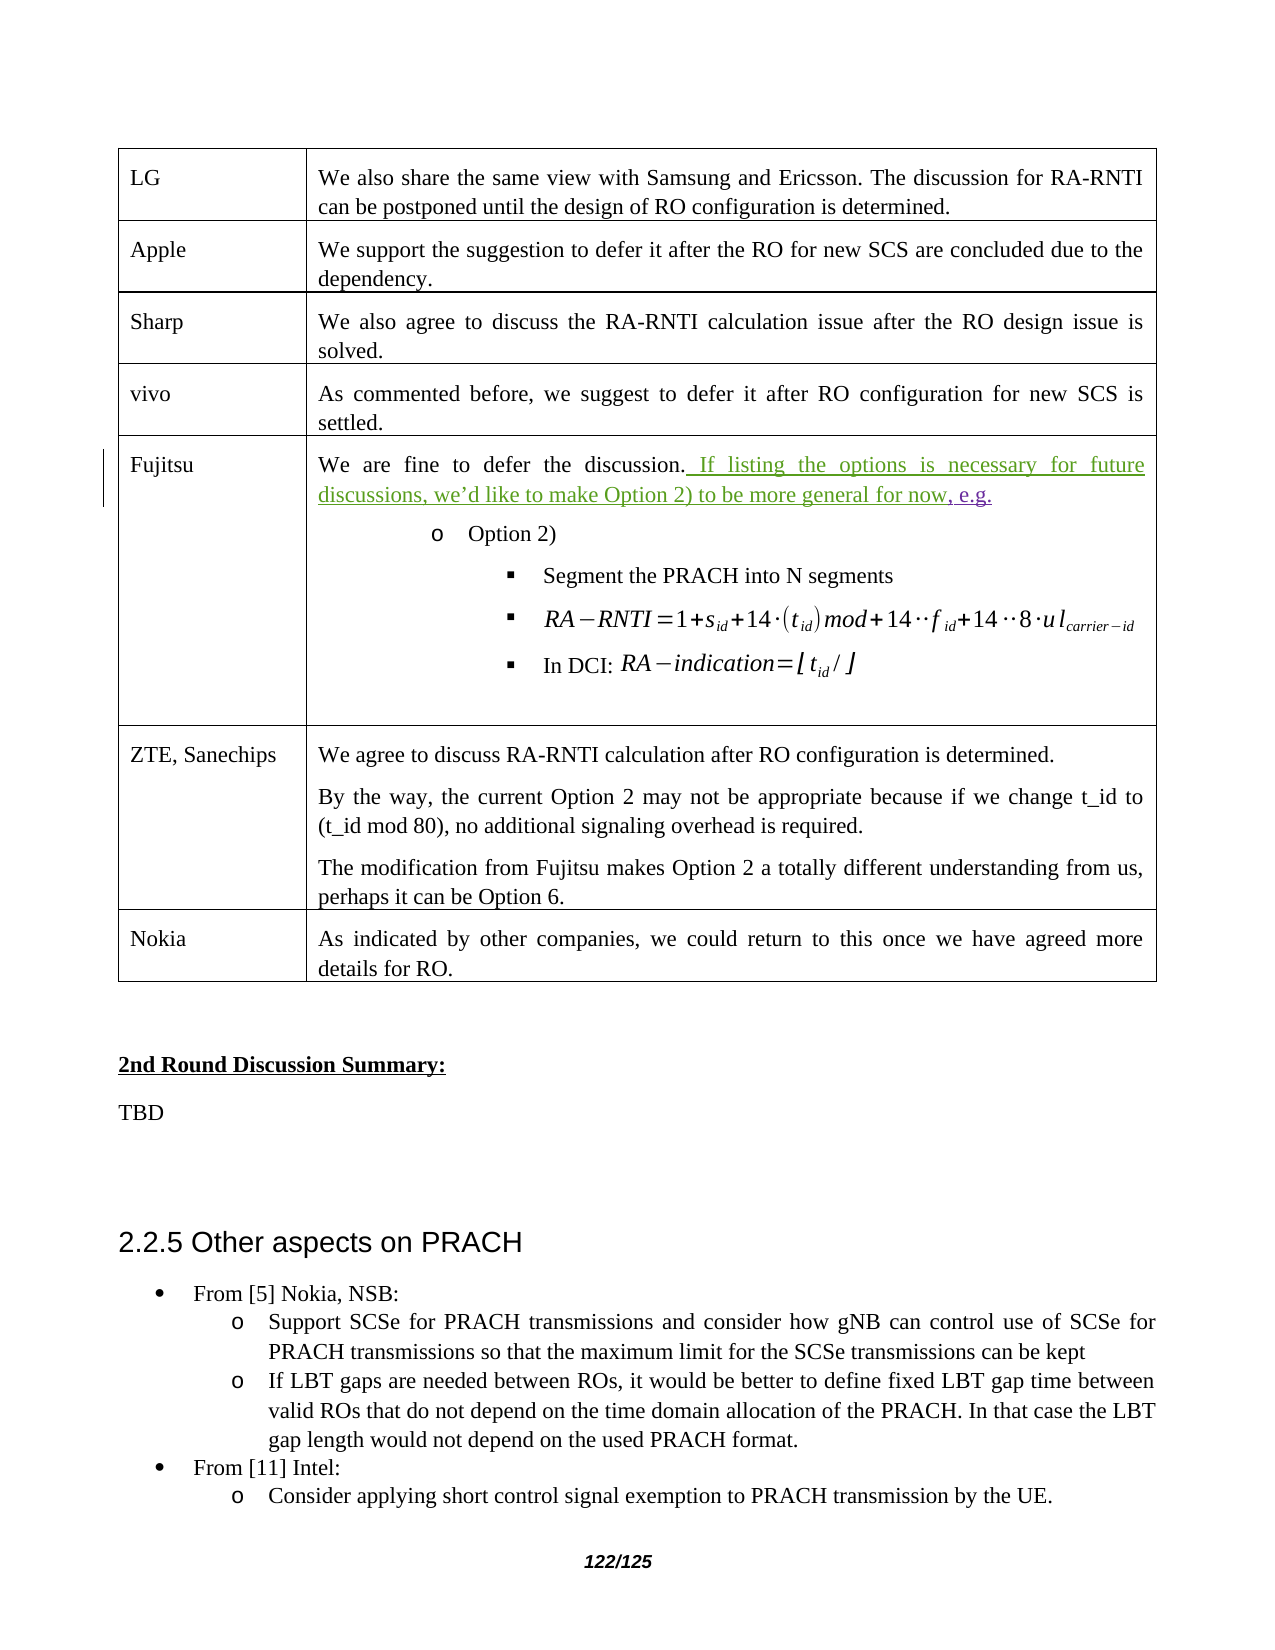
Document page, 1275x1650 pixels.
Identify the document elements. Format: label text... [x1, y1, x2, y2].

list From [11] Intel: [156, 1454, 1157, 1480]
table_cell Nokia [119, 910, 306, 981]
table_cell We are fine to defer the discussion. Option 2) Segment the PRACH into N segments In DCI: [307, 436, 1156, 725]
table_cell vivo [119, 364, 306, 435]
list Consider applying short control signal exemption to PRACH transmission by the UE. [231, 1482, 1157, 1511]
table_cell As commented before, we suggest to defer it after RO configuration for new SCS is settled. [307, 364, 1156, 435]
table_cell Apple [119, 221, 306, 291]
subtitle 2nd Round Discussion Summary: [118, 1051, 1157, 1078]
subtitle 2.2.5 Other aspects on PRACH [118, 1225, 1157, 1258]
list From [5] Nokia, NSB: [156, 1280, 1157, 1306]
text TBD [118, 1098, 1157, 1125]
list Support SCSe for PRACH transmissions and consider how gNB can control use of SCSe for PRACH transmissions so that the maximum limit for the SCSe transmissions can be kept [231, 1308, 1157, 1365]
table_cell We support the suggestion to defer it after the RO for new SCS are concluded due to the dependency. [307, 221, 1156, 291]
table_cell We also agree to discuss the RA-RNTI calculation issue after the RO design issue is solved. [307, 293, 1156, 363]
table_cell ZTE, Sanechips [119, 726, 306, 909]
list If LBT gaps are needed between ROs, it would be better to define fixed LBT gap time between valid ROs that do not depend on the time domain allocation of the PRACH. In that case the LBT gap length would not depend on the used PRACH format. [231, 1367, 1157, 1452]
table_cell As indicated by other companies, we could return to this once we have agreed more details for RO. [307, 910, 1156, 981]
table_cell LG [119, 149, 306, 219]
table_cell We also share the same view with Samsung and Ericsson. The discussion for RA-RNTI can be postponed until the design of RO configuration is determined. [307, 149, 1156, 219]
table_cell Sharp [119, 293, 306, 363]
table_cell Fujitsu [119, 436, 306, 725]
table_cell We agree to discuss RA-RNTI calculation after RO configuration is determined. By the way, the current Option 2 may not be appropriate because if we change t_id to (t_id mod 80), no additional signaling overhead is required. The modification from Fujitsu makes Option 2 a totally different understanding from us, perhaps it can be Option 6. [307, 726, 1156, 909]
